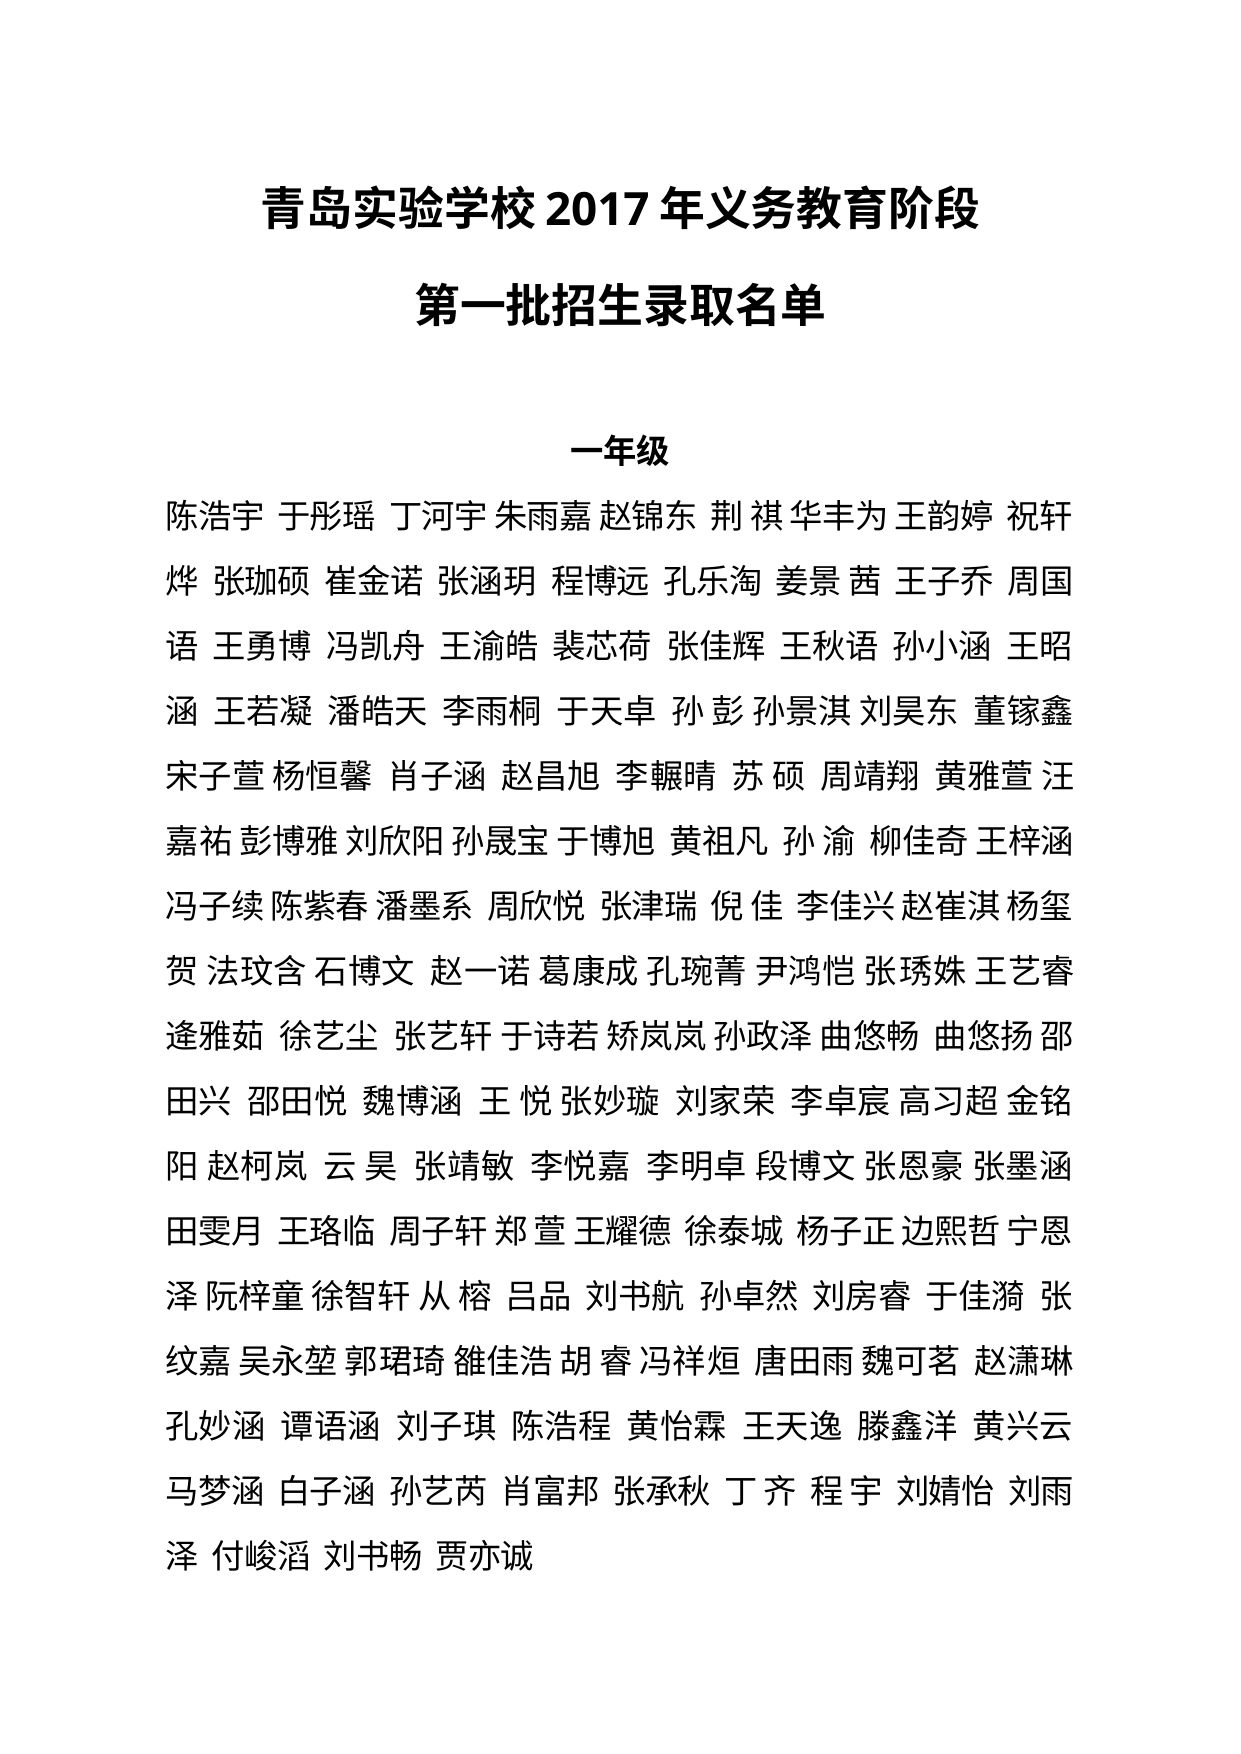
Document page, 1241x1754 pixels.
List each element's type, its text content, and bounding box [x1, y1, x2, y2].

text 陈浩宇 于彤瑶 丁河宇 朱雨嘉 赵锦东 荆 祺 华丰为 王韵婷 祝轩烨 张珈硕 崔金诺 张涵玥 程博远 孔乐淘 姜景 茜 王子乔 周国语 王勇博 冯凯舟 王渝皓 裴芯荷 张佳辉 王秋语 孙小涵 王昭涵 王若凝 潘皓天 李雨桐 于天卓 孙 彭 孙景淇 刘昊东 董镓鑫 宋子萱 杨恒馨 肖子涵 赵昌旭 李輾晴 苏 硕 周靖翔 黄雅萱 汪嘉祐 彭博雅 刘欣阳 孙晟宝 于博旭 黄祖凡 孙 渝 柳佳奇 王梓涵 冯子续 陈紫春 潘墨系 周欣悦 张津瑞 倪 佳 李佳兴 赵崔淇 杨玺贺 法玟含 石博文 赵一诺 葛康成 孔琬菁 尹鸿恺 张琇姝 王艺睿 逄雅茹 徐艺尘 张艺轩 于诗若 矫岚岚 孙政泽 曲悠畅 曲悠扬 邵田兴 邵田悦 魏博涵 王 悦 张妙璇 刘家荣 李卓宸 高习超 金铭阳 赵柯岚 云 昊 张靖敏 李悦嘉 李明卓 段博文 张恩豪 张墨涵 田雯月 王珞临 周子轩 郑 萱 王耀德 徐泰城 杨子正 边熙哲 宁恩泽 阮梓童 徐智轩 从 榕 吕品 刘书航 孙卓然 刘房睿 于佳漪 张纹嘉 吴永堃 郭珺琦 雒佳浩 胡 睿 冯祥烜 唐田雨 魏可茗 赵潇琳 孔妙涵 谭语涵 刘子琪 陈浩程 黄怡霖 王天逸 滕鑫洋 黄兴云 马梦涵 白子涵 孙艺芮 肖富邦 张承秋 丁 齐 程 宇 刘婧怡 刘雨泽 付峻滔 刘书畅 贾亦诚 [165, 481, 1075, 1586]
text 第一批招生录取名单 [165, 254, 1075, 351]
text 一年级 [165, 416, 1075, 481]
text 青岛实验学校2017年义务教育阶段 [165, 156, 1075, 254]
